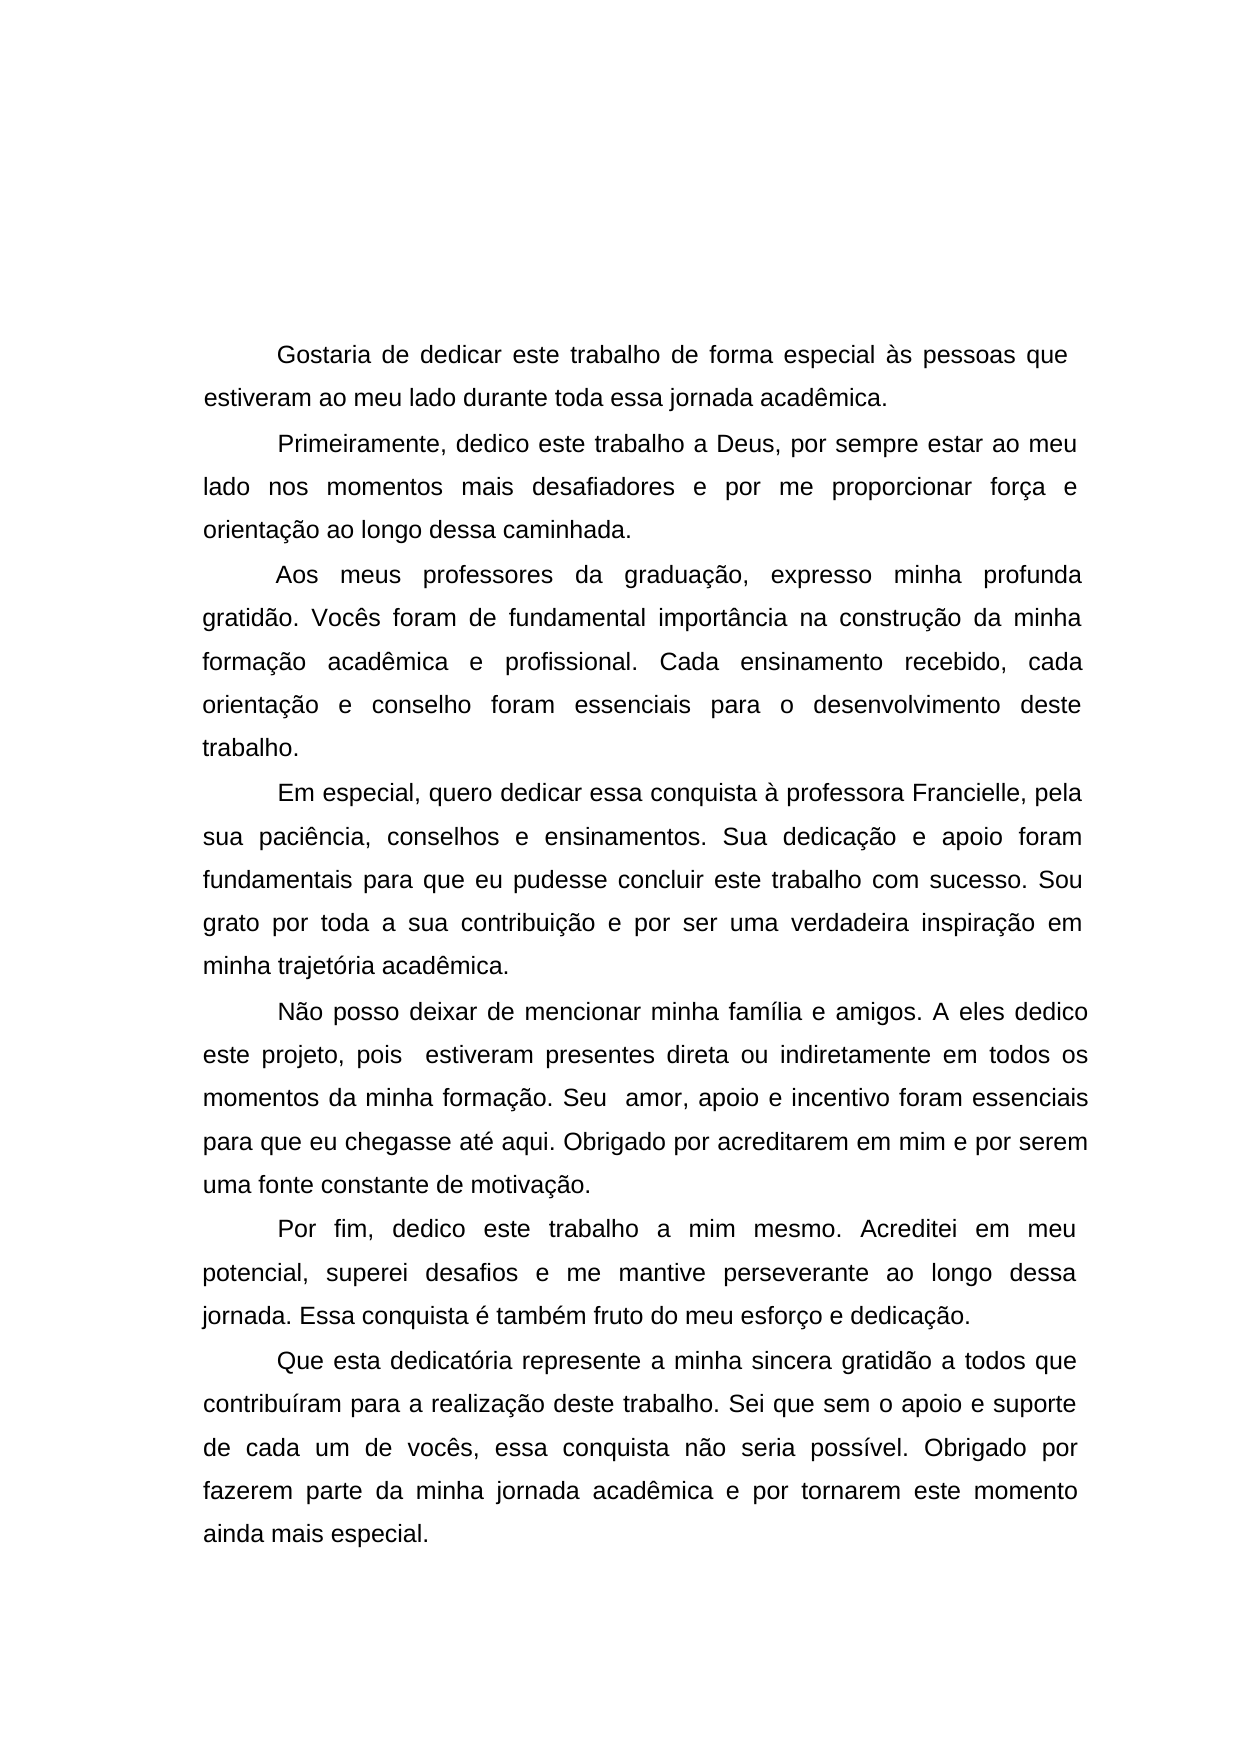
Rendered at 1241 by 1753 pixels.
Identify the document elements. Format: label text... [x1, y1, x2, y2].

text Aos meus professores da graduação, expresso minha profunda gratidão. Vocês foram de fundamental importância na construção da minha formação acadêmica e profissional. Cada ensinamento recebido, cada orientação e conselho foram essenciais para o desenvolvimento deste trabalho. [202, 560, 1083, 762]
text Gostaria de dedicar este trabalho de forma especial às pessoas que estiveram ao meu lado durante toda essa jornada acadêmica. [203, 339, 1069, 411]
text Por fim, dedico este trabalho a mim mesmo. Acreditei em meu potencial, superei desafios e me mantive perseverante ao longo dessa jornada. Essa conquista é também fruto do meu esforço e dedicação. [202, 1214, 1078, 1329]
text Que esta dedicatória represente a minha sincera gratidão a todos que contribuíram para a realização deste trabalho. Sei que sem o apoio e suporte de cada um de vocês, essa conquista não seria possível. Obrigado por fazerem parte da minha jornada acadêmica e por tornarem este momento ainda mais especial. [203, 1346, 1079, 1547]
text Em especial, quero dedicar essa conquista à professora Francielle, pela sua paciência, conselhos e ensinamentos. Sua dedicação e apoio foram fundamentais para que eu pudesse concluir este trabalho com sucesso. Sou grato por toda a sua contribuição e por ser uma verdadeira inspiração em minha trajetória acadêmica. [203, 778, 1084, 980]
text Não posso deixar de mencionar minha família e amigos. A eles dedico este projeto, pois estiveram presentes direta ou indiretamente em todos os momentos da minha formação. Seu amor, apoio e incentivo foram essenciais para que eu chegasse até aqui. Obrigado por acreditarem em mim e por serem uma fonte constante de motivação. [203, 997, 1090, 1198]
text Primeiramente, dedico este trabalho a Deus, por sempre estar ao meu lado nos momentos mais desafiadores e por me proporcionar força e orientação ao longo dessa caminhada. [203, 429, 1079, 544]
